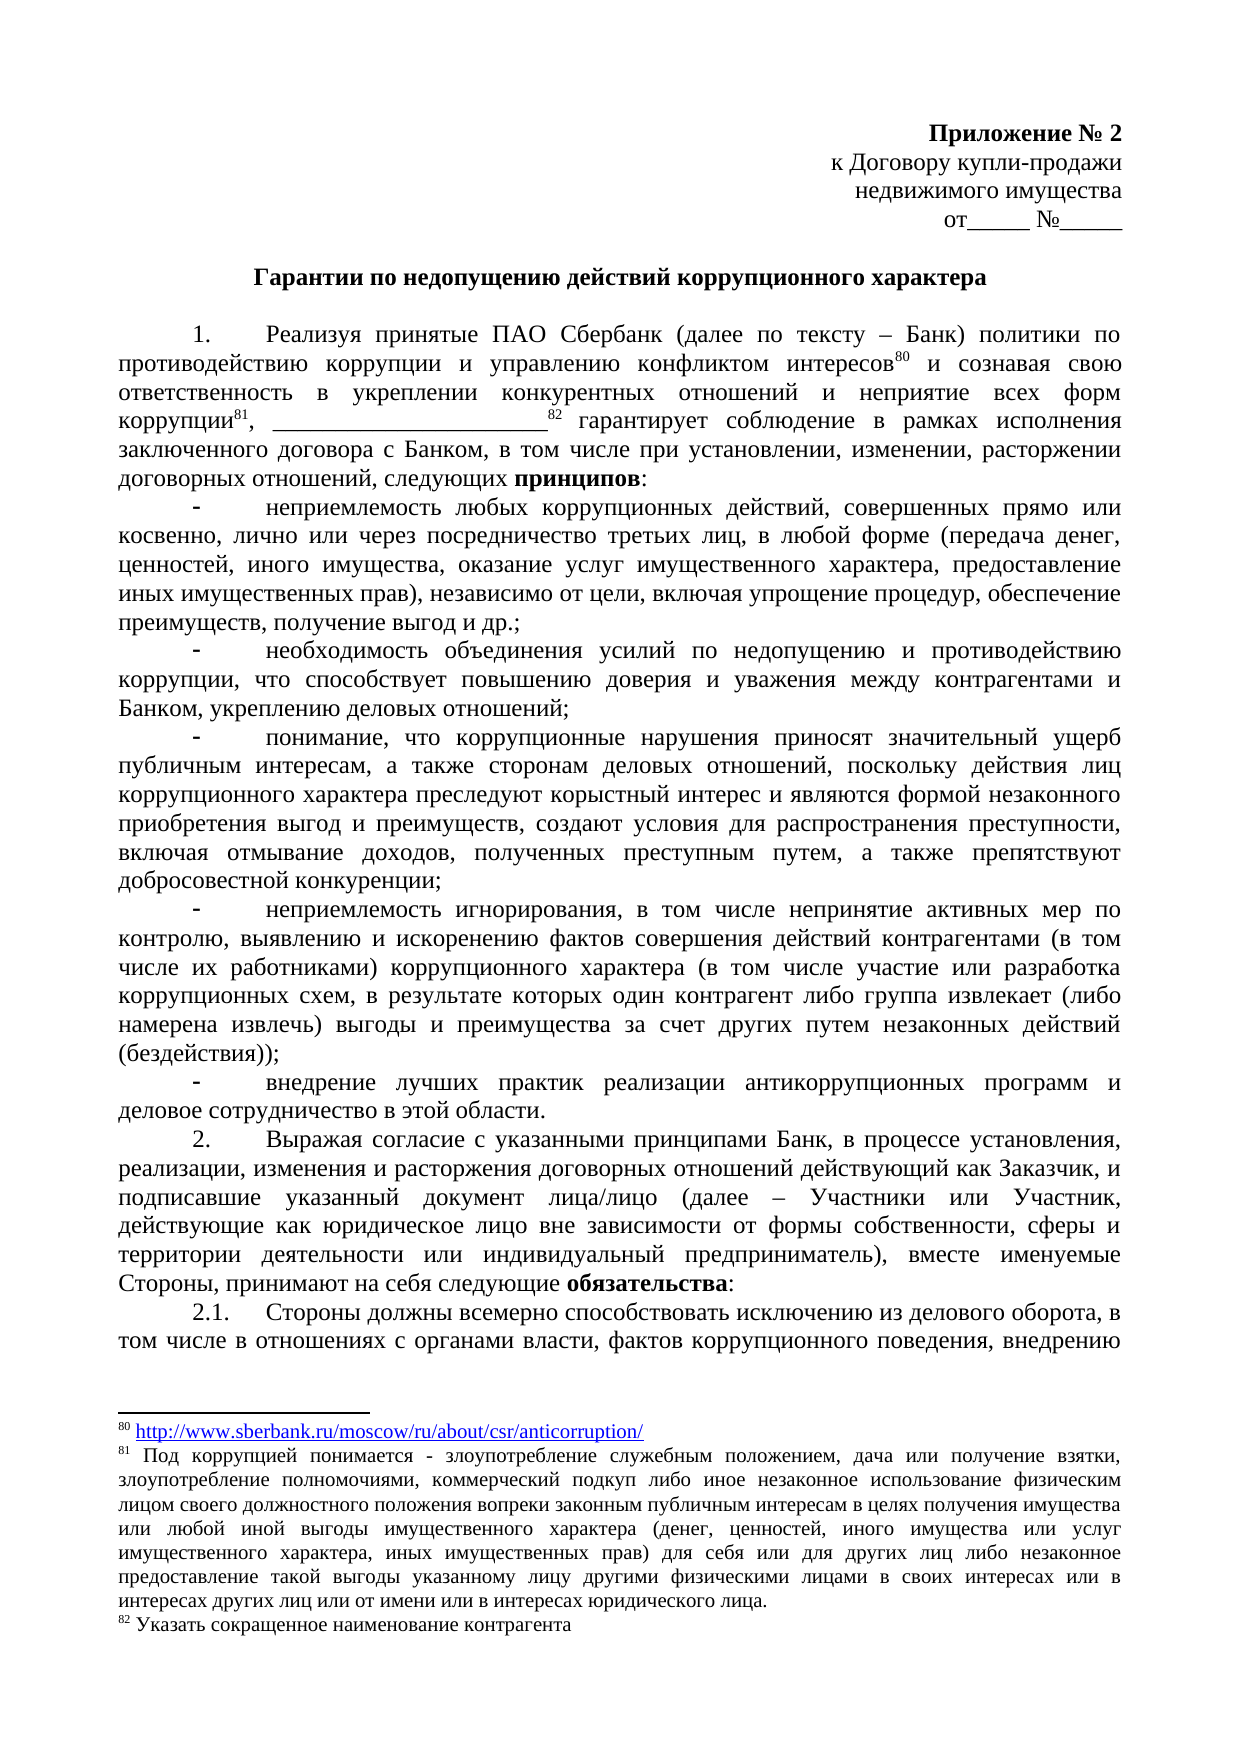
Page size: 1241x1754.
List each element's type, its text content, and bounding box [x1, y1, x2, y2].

list Реализуя принятые ПАО Сбербанк (далее по тексту – Банк) политики по противодействию коррупции и управлению конфликтом интересов и сознавая свою ответственность в укреплении конкурентных отношений и неприятие всех форм коррупции, ______________________ гарантирует соблюдение в рамках исполнения заключенного договора с Банком, в том числе при установлении, изменении, расторжении договорных отношений, следующих принципов: [118, 319, 1122, 492]
list понимание, что коррупционные нарушения приносят значительный ущерб публичным интересам, а также сторонам деловых отношений, поскольку действия лиц коррупционного характера преследуют корыстный интерес и являются формой незаконного приобретения выгод и преимуществ, создают условия для распространения преступности, включая отмывание доходов, полученных преступным путем, а также препятствуют добросовестной конкуренции; [118, 722, 1122, 894]
text к Договору купли-продажи [118, 147, 1122, 176]
subtitle Приложение № 2 [177, 118, 1122, 147]
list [118, 1297, 1122, 1354]
text Гарантии по недопущению действий коррупционного характера [118, 262, 1122, 291]
text от_____ №_____ [118, 204, 1122, 233]
list неприемлемость любых коррупционных действий, совершенных прямо или косвенно, лично или через посредничество третьих лиц, в любой форме (передача денег, ценностей, иного имущества, оказание услуг имущественного характера, предоставление иных имущественных прав), независимо от цели, включая упрощение процедур, обеспечение преимуществ, получение выгод и др.; [118, 492, 1122, 636]
list внедрение лучших практик реализации антикоррупционных программ и деловое сотрудничество в этой области. [118, 1067, 1122, 1124]
text недвижимого имущества [118, 176, 1122, 204]
list неприемлемость игнорирования, в том числе непринятие активных мер по контролю, выявлению и искоренению фактов совершения действий контрагентами (в том числе их работниками) коррупционного характера (в том числе участие или разработка коррупционных схем, в результате которых один контрагент либо группа извлекает (либо намерена извлечь) выгоды и преимущества за счет других путем незаконных действий (бездействия)); [118, 894, 1122, 1067]
list Выражая согласие с указанными принципами Банк, в процессе установления, реализации, изменения и расторжения договорных отношений действующий как Заказчик, и подписавшие указанный документ лица/лицо (далее – Участники или Участник, действующие как юридическое лицо вне зависимости от формы собственности, сферы и территории деятельности или индивидуальный предприниматель), вместе именуемые Стороны, принимают на себя следующие обязательства: [118, 1124, 1122, 1297]
list необходимость объединения усилий по недопущению и противодействию коррупции, что способствует повышению доверия и уважения между контрагентами и Банком, укреплению деловых отношений; [118, 636, 1122, 722]
